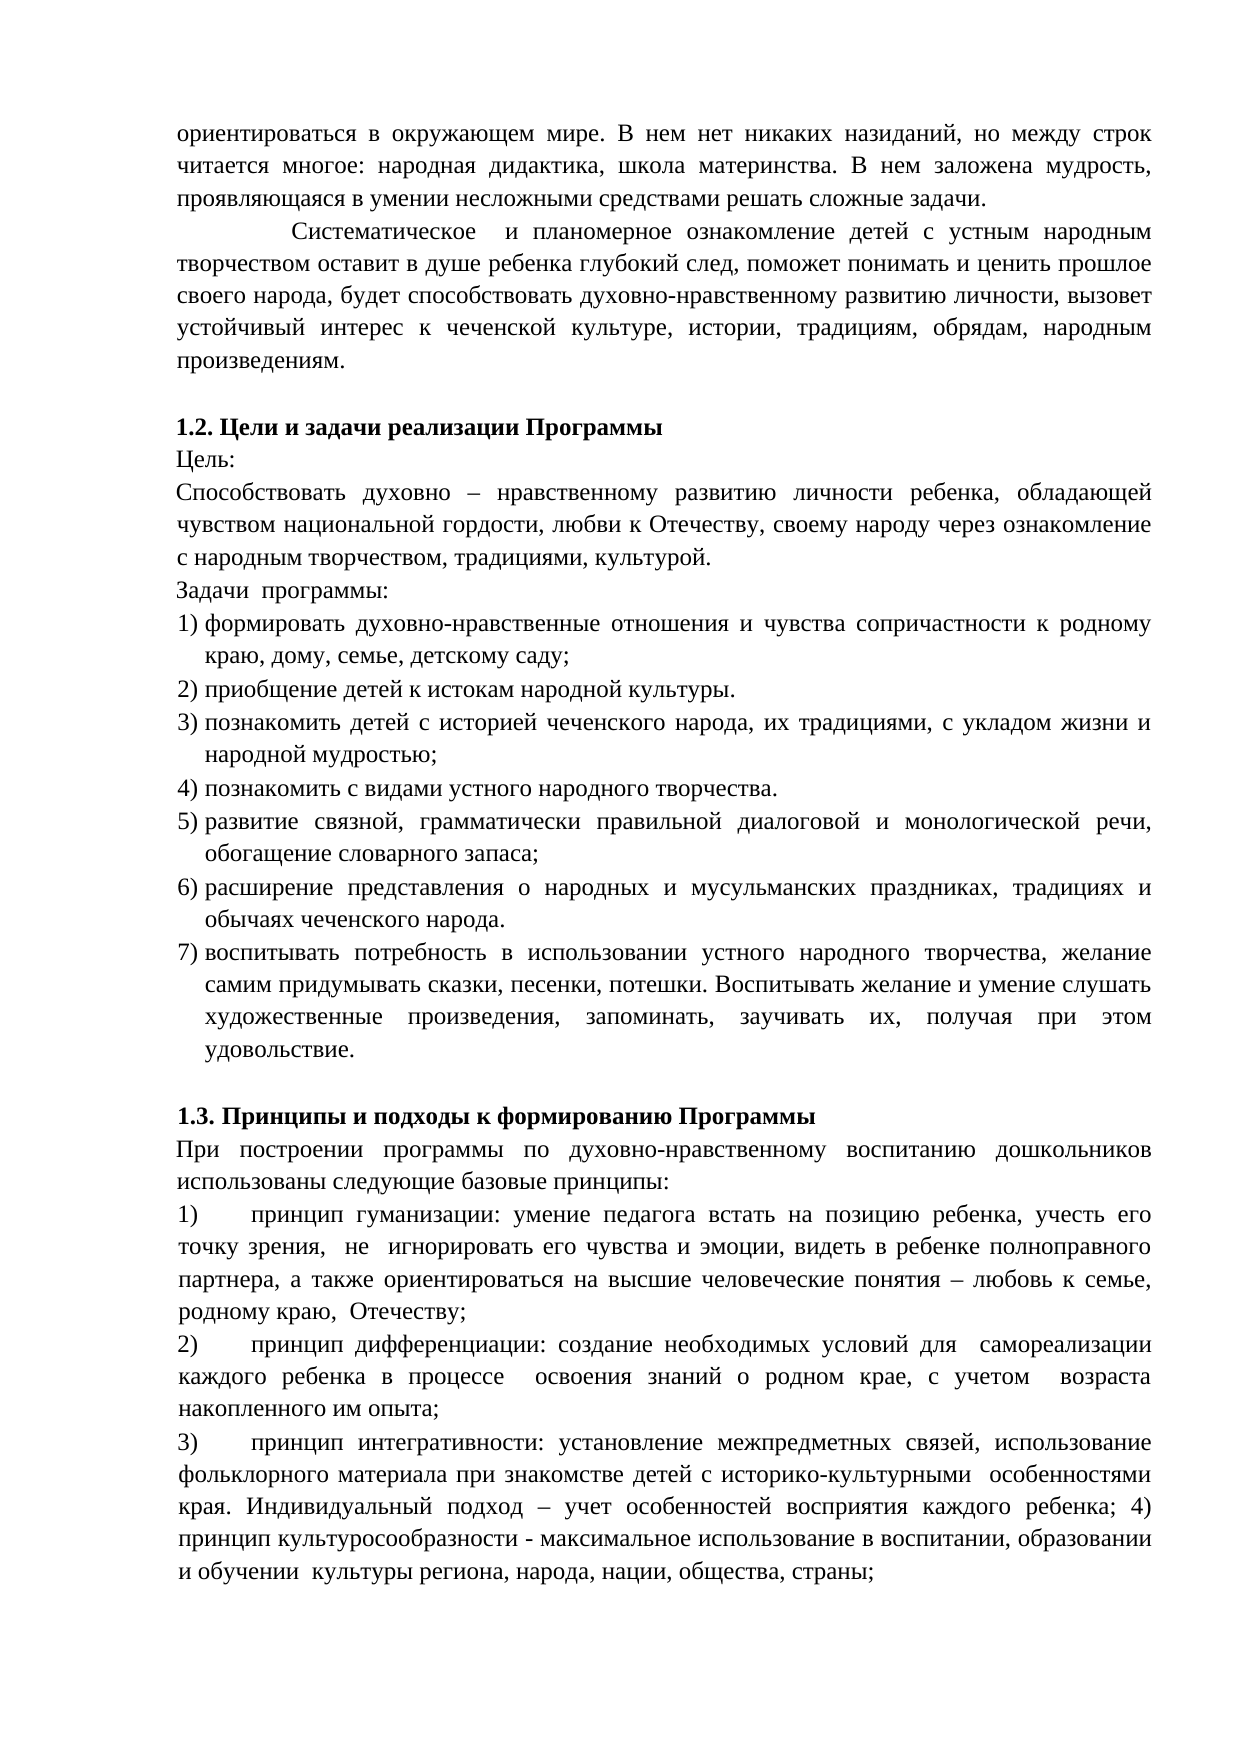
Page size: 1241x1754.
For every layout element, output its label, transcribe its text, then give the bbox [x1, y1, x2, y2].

list принцип гуманизации: умение педагога встать на позицию ребенка, учесть его точку зрения, не игнорировать его чувства и эмоции, видеть в ребенке полноправного партнера, а также ориентироваться на высшие человеческие понятия – любовь к семье, родному краю, Отечеству; [177, 1199, 1152, 1324]
list принцип интегративности: установление межпредметных связей, использование фольклорного материала при знакомстве детей с историко-культурными особенностями края. Индивидуальный подход – учет особенностей восприятия каждого ребенка; 4) принцип культуросообразности - максимальное использование в воспитании, образовании и обучении культуры региона, народа, нации, общества, страны; [177, 1427, 1152, 1584]
text Систематическое и планомерное ознакомление детей с устным народным творчеством оставит в душе ребенка глубокий след, поможет понимать и ценить прошлое своего народа, будет способствовать духовно-нравственному развитию личности, вызовет устойчивый интерес к чеченской культуре, истории, традициям, обрядам, народным произведениям. [176, 216, 1152, 373]
list познакомить с видами устного народного творчества. [177, 773, 1152, 801]
list принцип дифференциации: создание необходимых условий для самореализации каждого ребенка в процессе освоения знаний о родном крае, с учетом возраста накопленного им опыта; [177, 1329, 1152, 1422]
list познакомить детей с историей чеченского народа, их традициями, с укладом жизни и народной мудростью; [177, 707, 1152, 768]
list расширение представления о народных и мусульманских праздниках, традициях и обычаях чеченского народа. [177, 872, 1152, 932]
text 1.3. Принципы и подходы к формированию Программы [177, 1101, 1164, 1130]
text Способствовать духовно – нравственному развитию личности ребенка, обладающей чувством национальной гордости, любви к Отечеству, своему народу через ознакомление с народным творчеством, традициями, культурой. [176, 477, 1152, 570]
text При построении программы по духовно-нравственному воспитанию дошкольников использованы следующие базовые принципы: [176, 1134, 1152, 1195]
text 1.2. Цели и задачи реализации Программы [176, 412, 901, 441]
list приобщение детей к истокам народной культуры. [177, 674, 1152, 703]
text Цель: [176, 444, 901, 473]
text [176, 118, 1152, 211]
list развитие связной, грамматически правильной диалоговой и монологической речи, обогащение словарного запаса; [177, 806, 1152, 867]
list воспитывать потребность в использовании устного народного творчества, желание самим придумывать сказки, песенки, потешки. Воспитывать желание и умение слушать художественные произведения, запоминать, заучивать их, получая при этом удовольствие. [177, 937, 1152, 1062]
text Задачи программы: [176, 575, 1152, 604]
list формировать духовно-нравственные отношения и чувства сопричастности к родному краю, дому, семье, детскому саду; [177, 608, 1152, 669]
